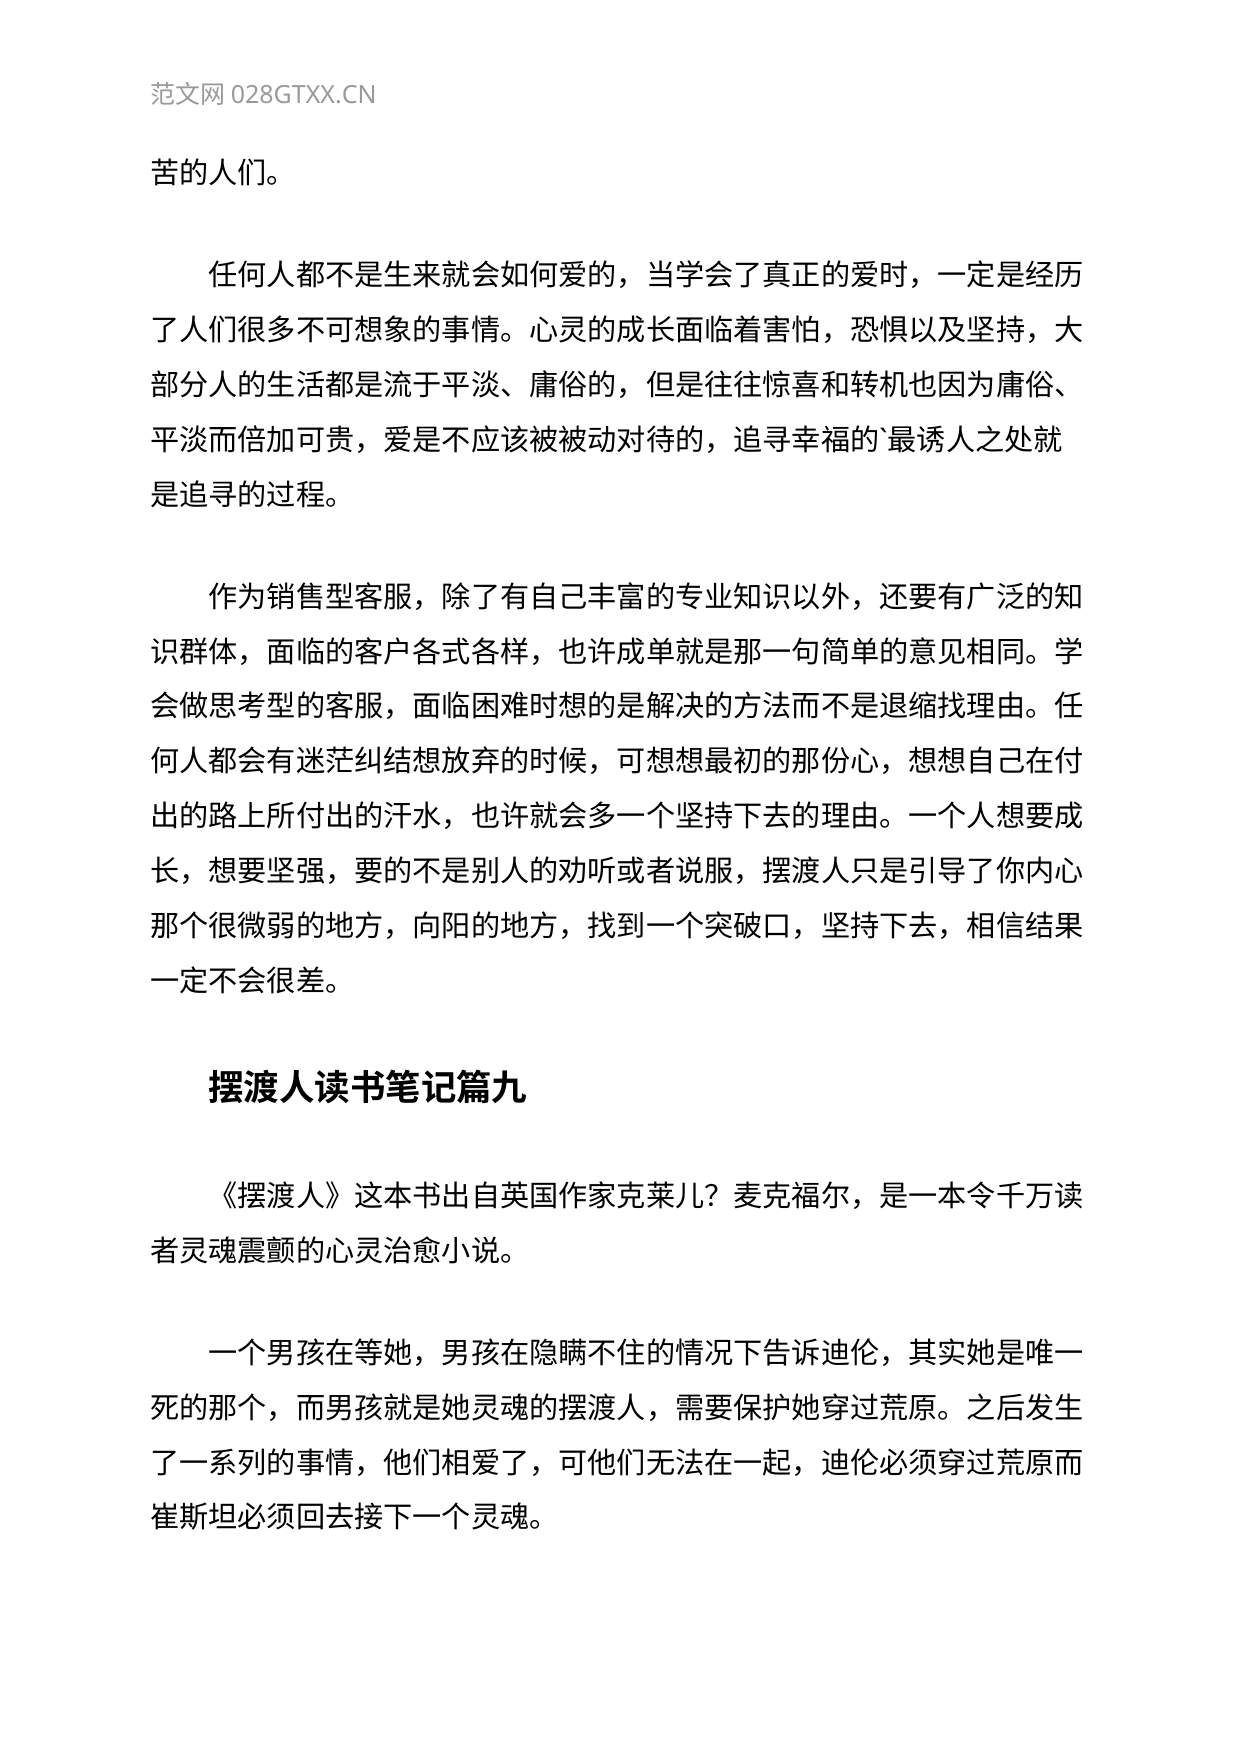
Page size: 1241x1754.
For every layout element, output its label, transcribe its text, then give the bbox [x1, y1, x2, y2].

text 任何人都不是生来就会如何爱的，当学会了真正的爱时，一定是经历了人们很多不可想象的事情。心灵的成长面临着害怕，恐惧以及坚持，大部分人的生活都是流于平淡、庸俗的，但是往往惊喜和转机也因为庸俗、平淡而倍加可贵，爱是不应该被被动对待的，追寻幸福的`最诱人之处就是追寻的过程。 [150, 252, 1090, 514]
text 摆渡人读书笔记篇九 [150, 1059, 1090, 1111]
text 作为销售型客服，除了有自己丰富的专业知识以外，还要有广泛的知识群体，面临的客户各式各样，也许成单就是那一句简单的意见相同。学会做思考型的客服，面临困难时想的是解决的方法而不是退缩找理由。任何人都会有迷茫纠结想放弃的时候，可想想最初的那份心，想想自己在付出的路上所付出的汗水，也许就会多一个坚持下去的理由。一个人想要成长，想要坚强，要的不是别人的劝听或者说服，摆渡人只是引导了你内心那个很微弱的地方，向阳的地方，找到一个突破口，坚持下去，相信结果一定不会很差。 [150, 573, 1090, 1000]
text 《摆渡人》这本书出自英国作家克莱儿？麦克福尔，是一本令千万读者灵魂震颤的心灵治愈小说。 [150, 1173, 1090, 1270]
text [150, 150, 1090, 192]
text 一个男孩在等她，男孩在隐瞒不住的情况下告诉迪伦，其实她是唯一死的那个，而男孩就是她灵魂的摆渡人，需要保护她穿过荒原。之后发生了一系列的事情，他们相爱了，可他们无法在一起，迪伦必须穿过荒原而崔斯坦必须回去接下一个灵魂。 [150, 1329, 1090, 1536]
